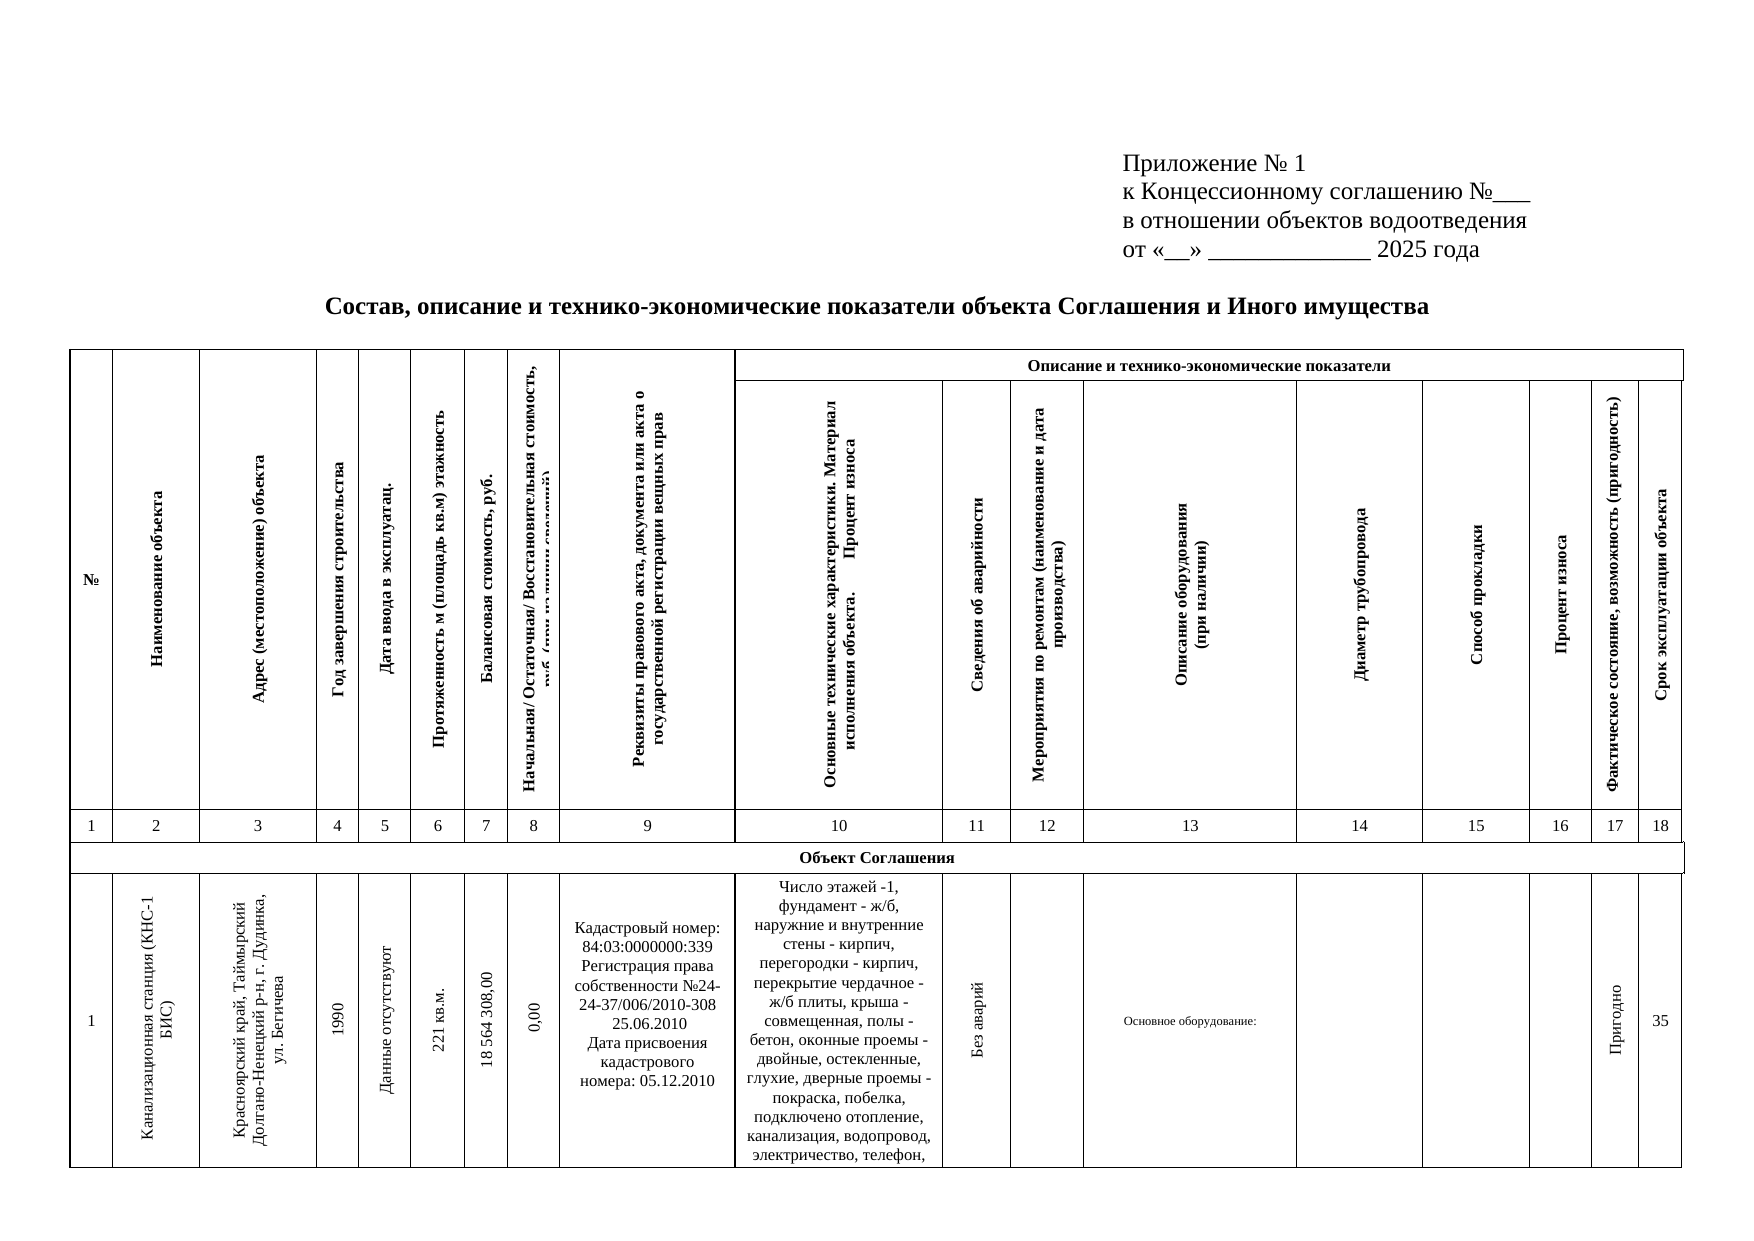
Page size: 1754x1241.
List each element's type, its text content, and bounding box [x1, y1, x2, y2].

table_cell 5 [359, 810, 410, 842]
table_header Реквизиты правового акта, документа или акта о государственной регистрации вещных прав [560, 350, 734, 809]
text к Концессионному соглашению №___ [1122, 176, 1636, 205]
text Состав, описание и технико-экономические показатели объекта Соглашения и Иного имущества [118, 291, 1636, 320]
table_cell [113, 874, 199, 1167]
table_cell [1011, 874, 1083, 1167]
table_cell 3 [200, 810, 316, 842]
table_cell Способ прокладки [1423, 381, 1529, 809]
table_header № [71, 350, 112, 809]
table_cell 35 [1639, 874, 1681, 1167]
table_cell Сведения об аварийности [943, 381, 1010, 809]
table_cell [200, 874, 316, 1167]
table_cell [736, 874, 942, 1167]
table_cell 12 [1011, 810, 1083, 842]
table_cell Основное оборудование: [1084, 874, 1296, 1167]
table_cell Диаметр трубопровода [1297, 381, 1422, 809]
table_cell Объект Соглашения [71, 842, 1684, 873]
table_cell 8 [508, 810, 559, 842]
table_cell Фактическое состояние, возможность (пригодность) к эксплуатации [1592, 381, 1638, 809]
table_header Балансовая стоимость, руб. [465, 350, 507, 809]
table_header Дата ввода в эксплуатац. [359, 350, 410, 809]
text от «__» _____________ 2025 года [1122, 234, 1636, 263]
table_cell Процент износа [1530, 381, 1591, 809]
table_cell [1297, 874, 1422, 1167]
table_cell Без аварий [943, 874, 1010, 1167]
table_cell 9 [560, 810, 734, 842]
text в отношении объектов водоотведения [1122, 205, 1636, 234]
table_header Протяженность м (площадь кв.м) этажность [411, 350, 464, 809]
table_header Описание и технико-экономические показатели [736, 350, 1683, 380]
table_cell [560, 874, 734, 1167]
table_header Год завершения строительства [317, 350, 358, 809]
table_cell 18 [1639, 810, 1681, 842]
table_cell Срок эксплуатации объекта [1639, 381, 1681, 809]
table_cell 1 [71, 874, 112, 1167]
table_cell 1990 [317, 874, 358, 1167]
table_cell 2 [113, 810, 199, 842]
table_cell [1530, 874, 1591, 1167]
table_cell 4 [317, 810, 358, 842]
table_cell 10 [736, 810, 942, 842]
table_cell [1423, 874, 1529, 1167]
table_cell 15 [1423, 810, 1529, 842]
table_cell 0,00 [508, 874, 559, 1167]
table_header Адрес (местоположение) объекта [200, 350, 316, 809]
table_cell 13 [1084, 810, 1296, 842]
table_cell Описание оборудования (при наличии) [1084, 381, 1296, 809]
table_cell Данные отсутствуют [359, 874, 410, 1167]
table_cell 16 [1530, 810, 1591, 842]
table_cell 17 [1592, 810, 1638, 842]
table_header Начальная/ Остаточная/ Восстановительная стоимость, руб. (при наличии сведений) [508, 350, 559, 809]
table_cell 14 [1297, 810, 1422, 842]
table_cell 7 [465, 810, 507, 842]
table_cell 18 564 308,00 [465, 874, 507, 1167]
table_cell Основные технические характеристики. Материал исполнения объекта. Процент износа [736, 381, 942, 809]
table_cell Пригодно [1592, 874, 1638, 1167]
table_cell Мероприятия по ремонтам (наименование и дата производства) [1011, 381, 1083, 809]
table_cell 1 [71, 810, 112, 842]
text Приложение № 1 [1122, 148, 1636, 176]
table_cell 11 [943, 810, 1010, 842]
table_header Наименование объекта [113, 350, 199, 809]
table_cell 6 [411, 810, 464, 842]
table_cell 221 кв.м. [411, 874, 464, 1167]
